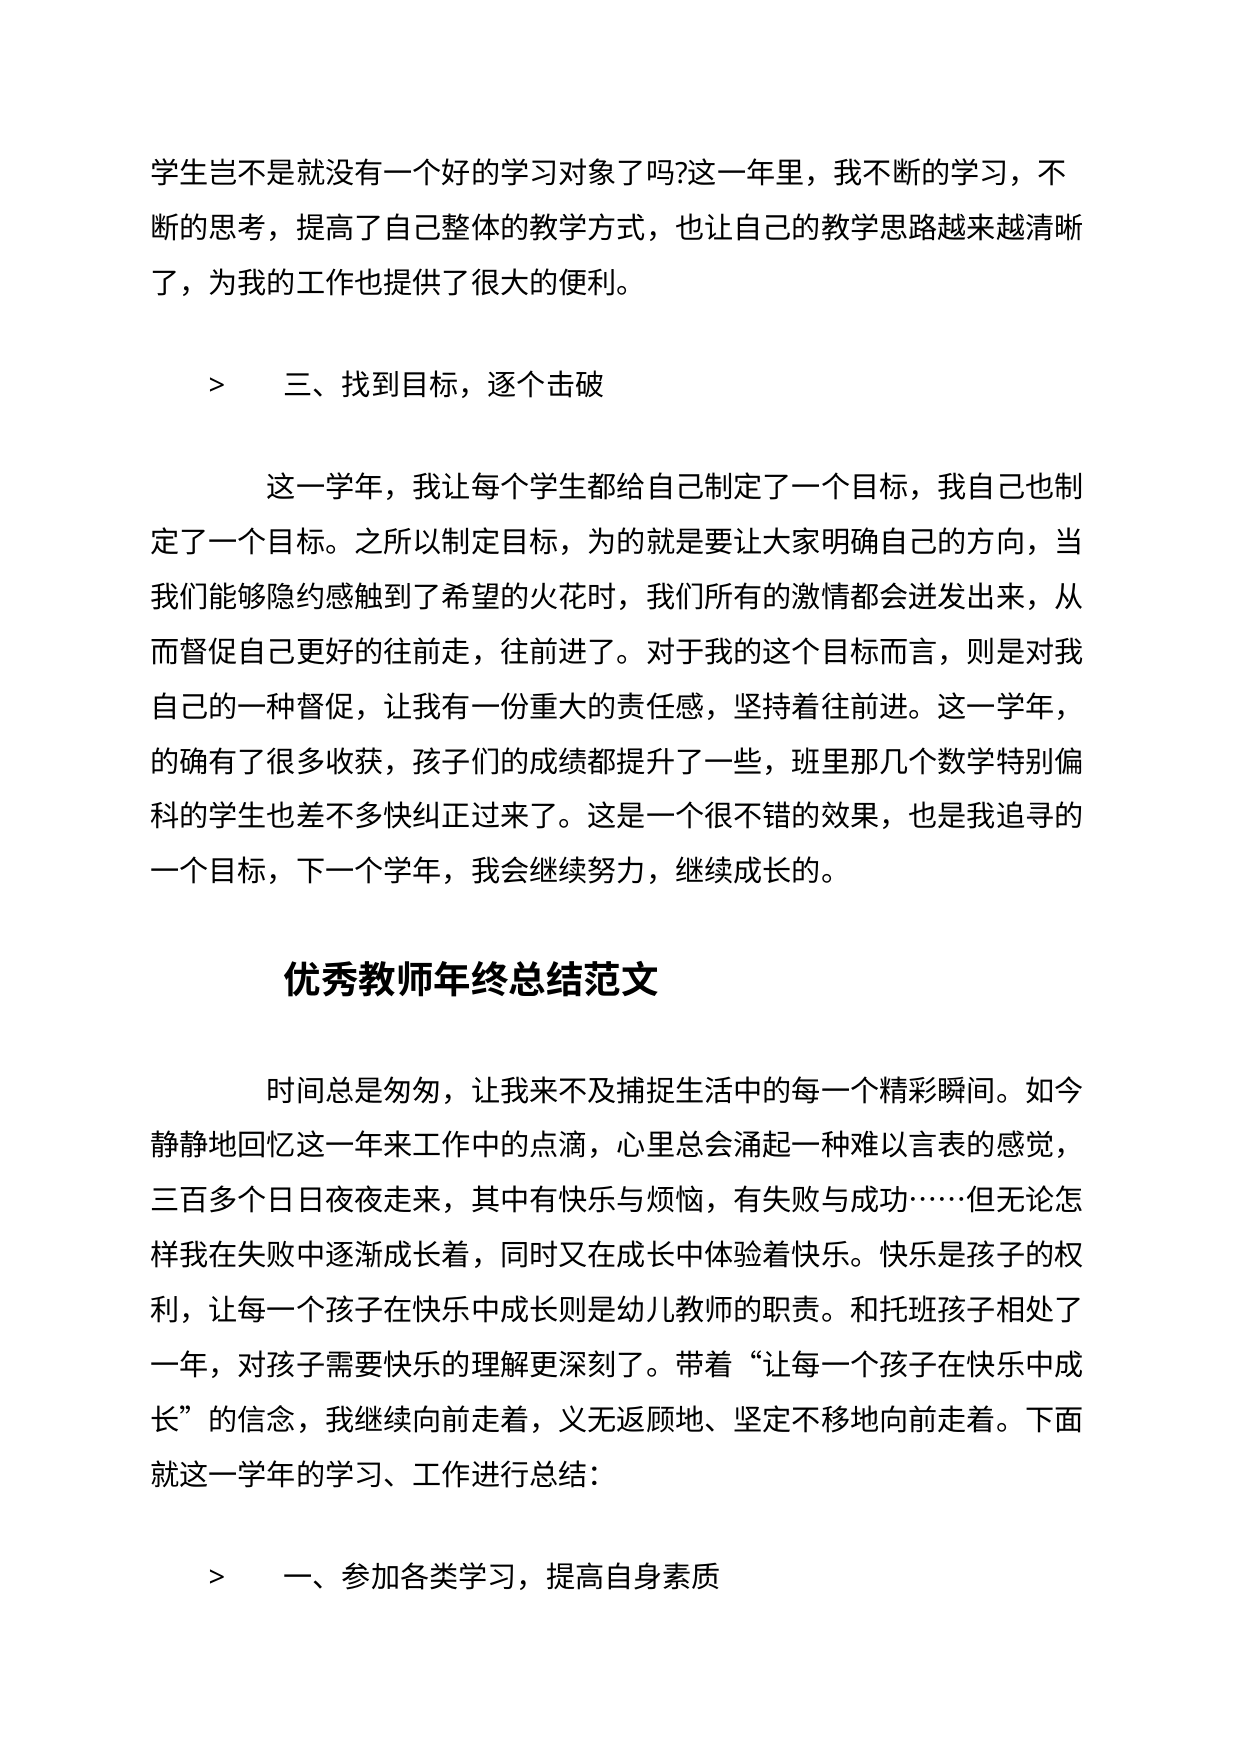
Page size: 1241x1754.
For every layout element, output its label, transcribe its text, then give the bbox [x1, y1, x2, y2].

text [150, 150, 1090, 302]
text > 三、找到目标，逐个击破 [150, 362, 1090, 404]
text 这一学年，我让每个学生都给自己制定了一个目标，我自己也制定了一个目标。之所以制定目标，为的就是要让大家明确自己的方向，当我们能够隐约感触到了希望的火花时，我们所有的激情都会迸发出来，从而督促自己更好的往前走，往前进了。对于我的这个目标而言，则是对我自己的一种督促，让我有一份重大的责任感，坚持着往前进。这一学年，的确有了很多收获，孩子们的成绩都提升了一些，班里那几个数学特别偏科的学生也差不多快纠正过来了。这是一个很不错的效果，也是我追寻的一个目标，下一个学年，我会继续努力，继续成长的。 [150, 464, 1090, 890]
text 时间总是匆匆，让我来不及捕捉生活中的每一个精彩瞬间。如今静静地回忆这一年来工作中的点滴，心里总会涌起一种难以言表的感觉，三百多个日日夜夜走来，其中有快乐与烦恼，有失败与成功……但无论怎样我在失败中逐渐成长着，同时又在成长中体验着快乐。快乐是孩子的权利，让每一个孩子在快乐中成长则是幼儿教师的职责。和托班孩子相处了一年，对孩子需要快乐的理解更深刻了。带着“让每一个孩子在快乐中成长”的信念，我继续向前走着，义无返顾地、坚定不移地向前走着。下面就这一学年的学习、工作进行总结： [150, 1067, 1090, 1494]
text 优秀教师年终总结范文 [150, 950, 1090, 1004]
text > 一、参加各类学习，提高自身素质 [150, 1553, 1090, 1596]
